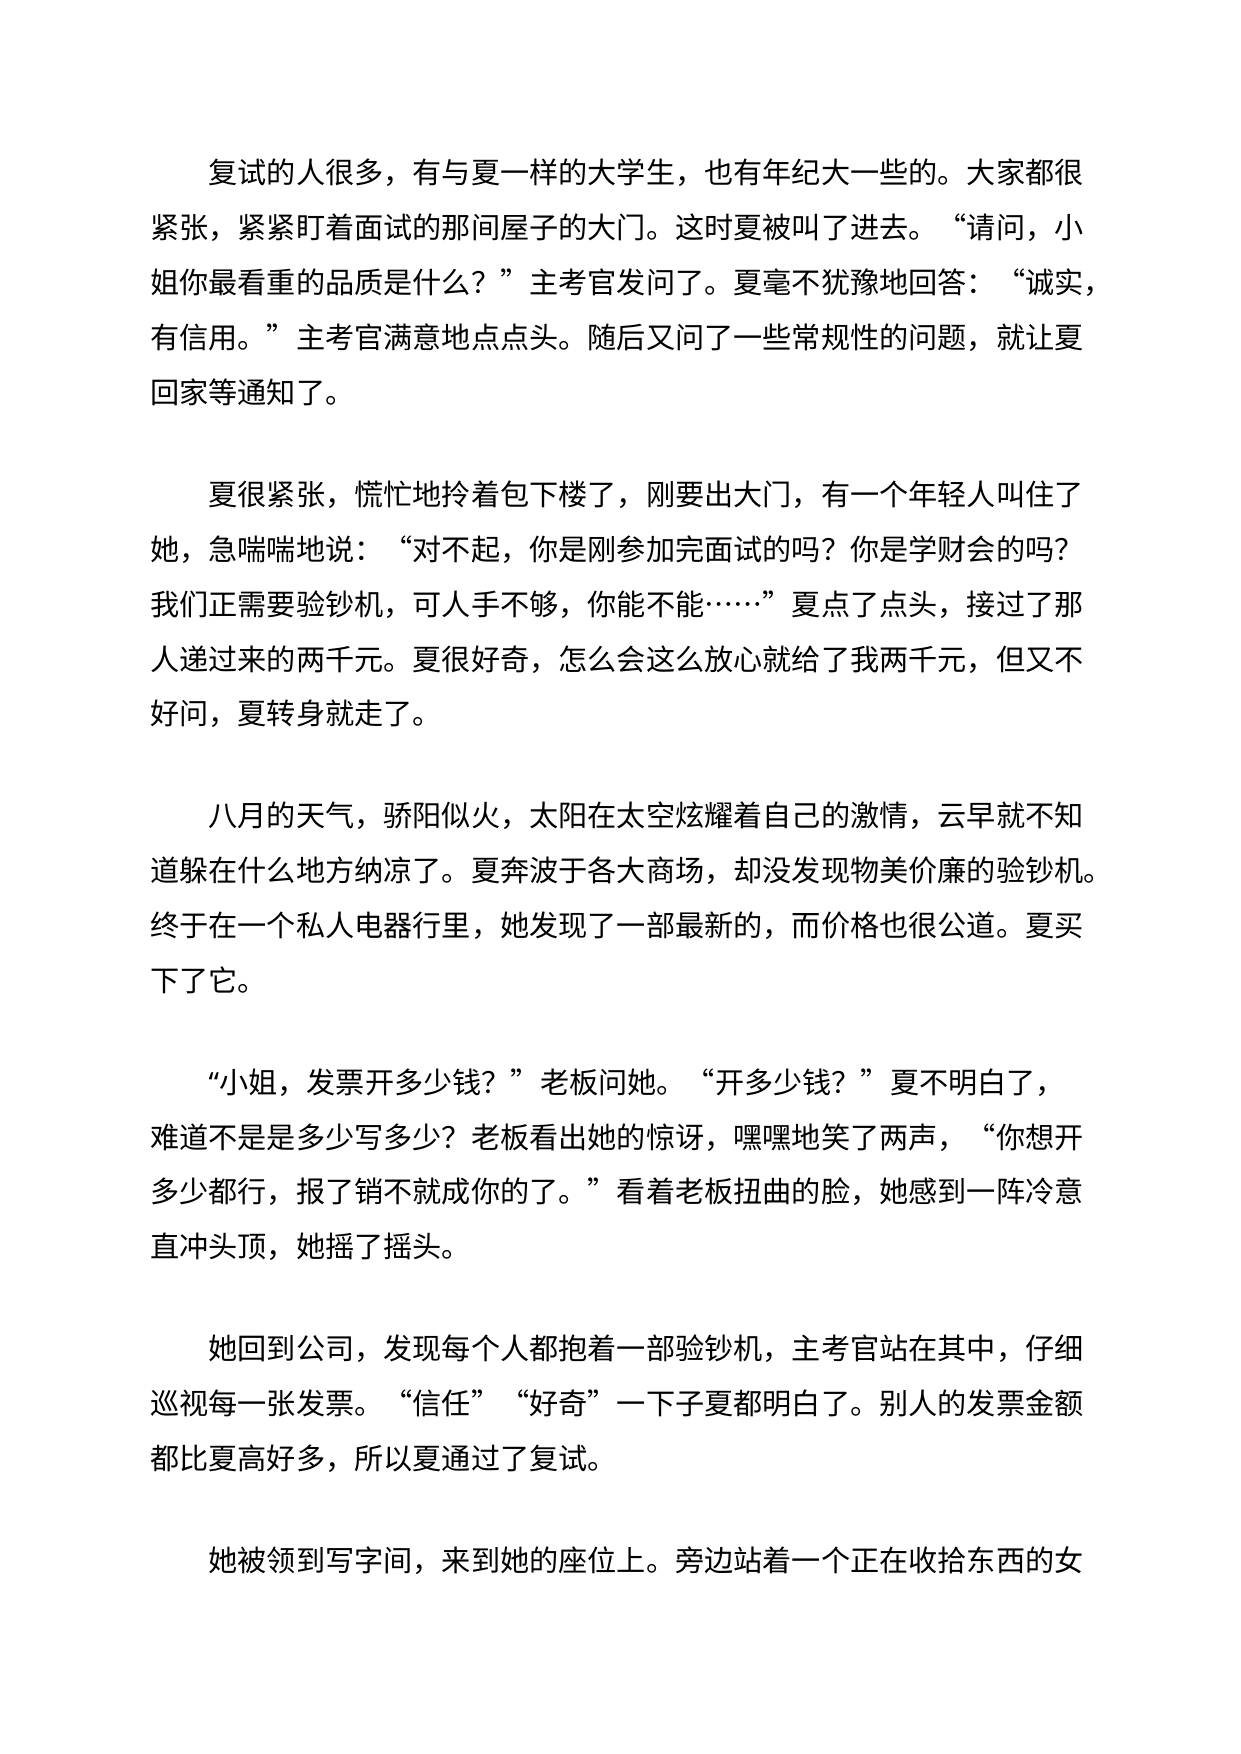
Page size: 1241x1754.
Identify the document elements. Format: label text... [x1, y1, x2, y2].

text 八月的天气，骄阳似火，太阳在太空炫耀着自己的激情，云早就不知道躲在什么地方纳凉了。夏奔波于各大商场，却没发现物美价廉的验钞机。终于在一个私人电器行里，她发现了一部最新的，而价格也很公道。夏买下了它。 [150, 793, 1090, 1000]
text 她回到公司，发现每个人都抱着一部验钞机，主考官站在其中，仔细巡视每一张发票。“信任”“好奇”一下子夏都明白了。别人的发票金额都比夏高好多，所以夏通过了复试。 [150, 1326, 1090, 1478]
text 夏很紧张，慌忙地拎着包下楼了，刚要出大门，有一个年轻人叫住了她，急喘喘地说：“对不起，你是刚参加完面试的吗？你是学财会的吗？我们正需要验钞机，可人手不够，你能不能……”夏点了点头，接过了那人递过来的两千元。夏很好奇，怎么会这么放心就给了我两千元，但又不好问，夏转身就走了。 [150, 471, 1090, 733]
text 复试的人很多，有与夏一样的大学生，也有年纪大一些的。大家都很紧张，紧紧盯着面试的那间屋子的大门。这时夏被叫了进去。“请问，小姐你最看重的品质是什么？”主考官发问了。夏毫不犹豫地回答：“诚实，有信用。”主考官满意地点点头。随后又问了一些常规性的问题，就让夏回家等通知了。 [150, 150, 1090, 412]
text “小姐，发票开多少钱？”老板问她。“开多少钱？”夏不明白了，难道不是是多少写多少？老板看出她的惊讶，嘿嘿地笑了两声，“你想开多少都行，报了销不就成你的了。”看着老板扭曲的脸，她感到一阵冷意直冲头顶，她摇了摇头。 [150, 1059, 1090, 1266]
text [150, 1537, 1090, 1579]
